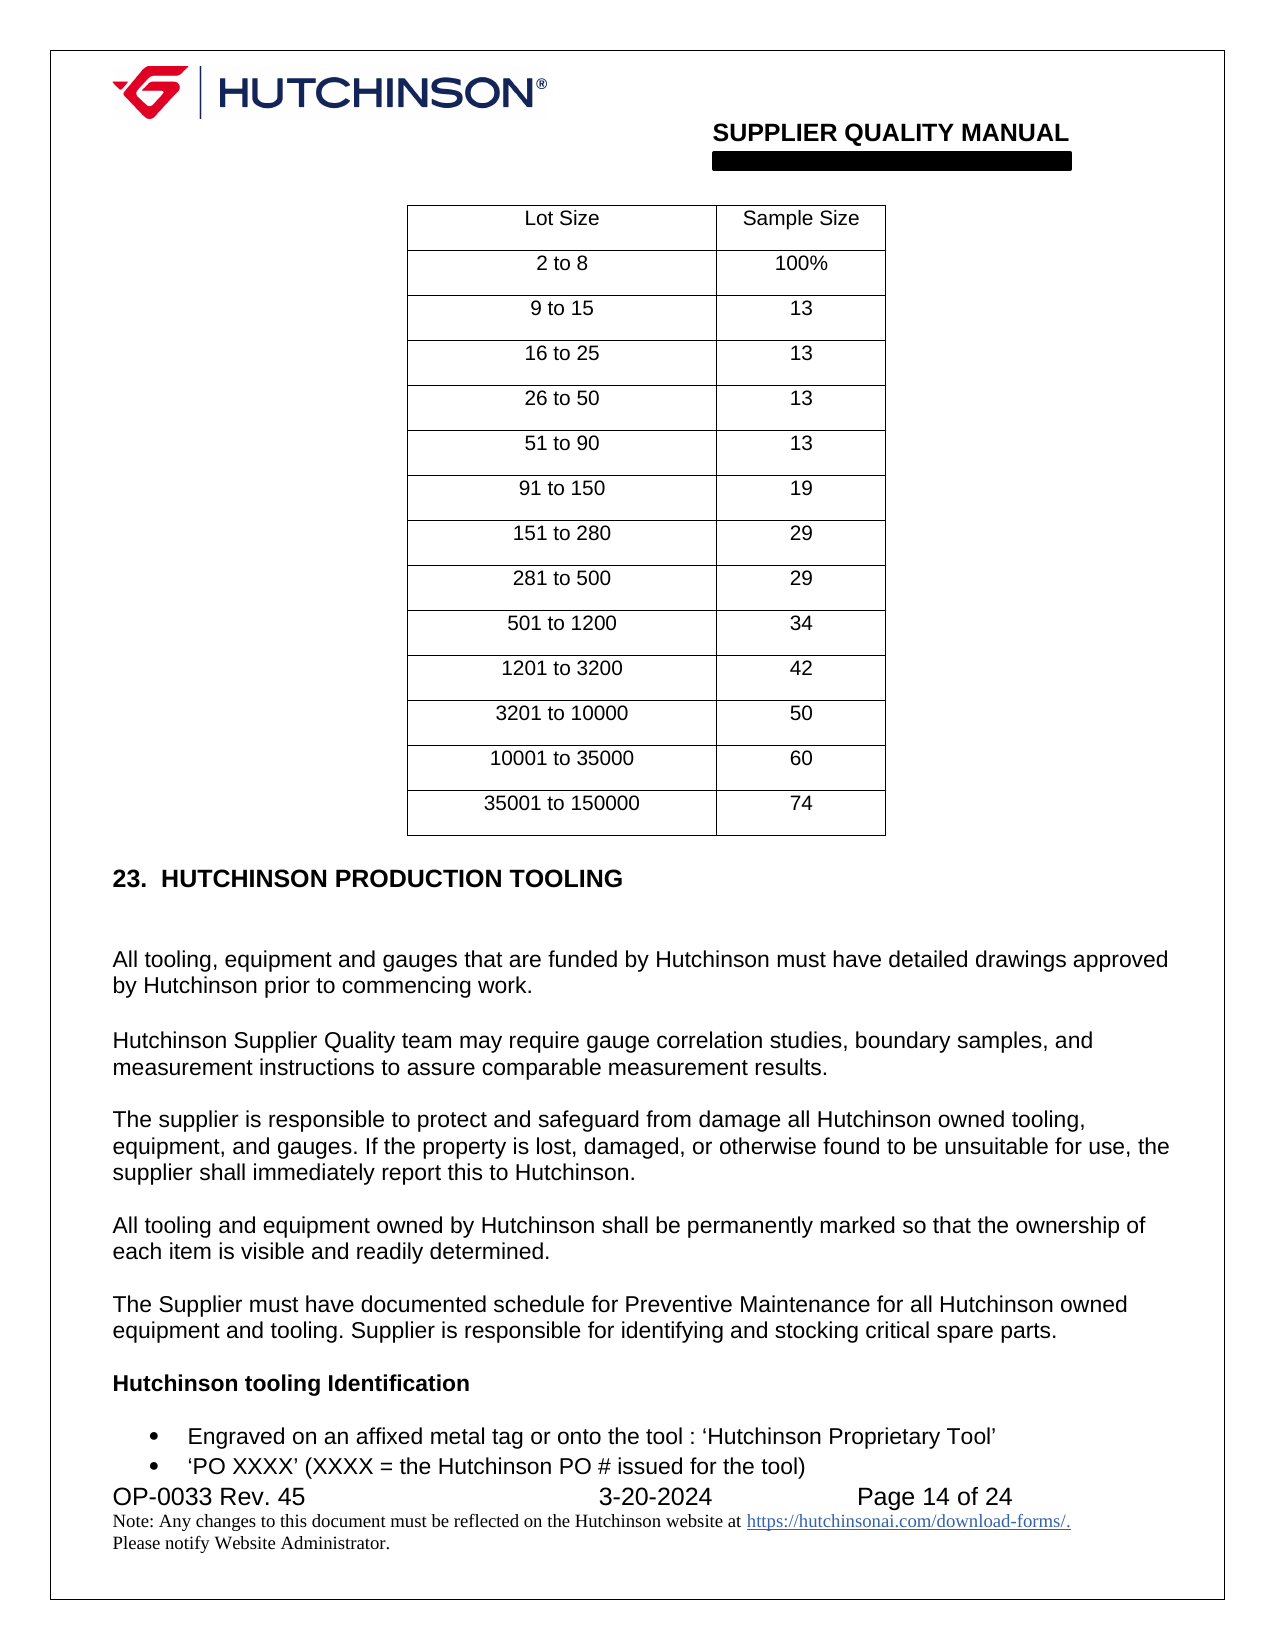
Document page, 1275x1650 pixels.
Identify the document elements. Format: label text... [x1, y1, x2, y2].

table_cell 34 [717, 611, 885, 654]
table_cell 100% [717, 251, 885, 294]
table_cell 74 [717, 791, 885, 834]
table_cell 3201 to 10000 [408, 701, 716, 744]
table_cell 29 [717, 566, 885, 609]
table_cell 42 [717, 656, 885, 699]
table_cell 501 to 1200 [408, 611, 716, 654]
table_cell 9 to 15 [408, 296, 716, 339]
table_cell 91 to 150 [408, 476, 716, 519]
table_header Sample Size [717, 206, 885, 249]
table_cell 2 to 8 [408, 251, 716, 294]
table_cell 29 [717, 521, 885, 564]
text The supplier is responsible to protect and safeguard from damage all Hutchinson owned tooling, equipment, and gauges. If the property is lost, damaged, or otherwise found to be unsuitable for use, the supplier shall immediately report this to Hutchinson. [112, 1106, 1181, 1185]
table_cell 10001 to 35000 [408, 746, 716, 789]
table_cell 13 [717, 431, 885, 474]
text Hutchinson tooling Identification [112, 1370, 1181, 1396]
table_cell 13 [717, 386, 885, 429]
text All tooling, equipment and gauges that are funded by Hutchinson must have detailed drawings approved by Hutchinson prior to commencing work. [112, 946, 1181, 1027]
table_cell 16 to 25 [408, 341, 716, 384]
table_cell 13 [717, 341, 885, 384]
table_header Lot Size [408, 206, 716, 249]
list ‘PO XXXX’ (XXXX = the Hutchinson PO # issued for the tool) [150, 1453, 1181, 1479]
picture [112, 66, 547, 119]
table_cell 13 [717, 296, 885, 339]
list Engraved on an affixed metal tag or onto the tool : ‘Hutchinson Proprietary Tool’ [150, 1423, 1181, 1449]
table_cell 281 to 500 [408, 566, 716, 609]
table_cell 50 [717, 701, 885, 744]
table_cell 60 [717, 746, 885, 789]
table_cell 35001 to 150000 [408, 791, 716, 834]
text The Supplier must have documented schedule for Preventive Maintenance for all Hutchinson owned equipment and tooling. Supplier is responsible for identifying and stocking critical spare parts. [112, 1291, 1181, 1343]
text Hutchinson Supplier Quality team may require gauge correlation studies, boundary samples, and measurement instructions to assure comparable measurement results. [112, 1027, 1181, 1080]
text All tooling and equipment owned by Hutchinson shall be permanently marked so that the ownership of each item is visible and readily determined. [112, 1212, 1181, 1264]
text 23. HUTCHINSON PRODUCTION TOOLING [112, 864, 1181, 893]
table_cell 151 to 280 [408, 521, 716, 564]
table_cell 26 to 50 [408, 386, 716, 429]
table_cell 19 [717, 476, 885, 519]
table_cell 1201 to 3200 [408, 656, 716, 699]
table_cell 51 to 90 [408, 431, 716, 474]
